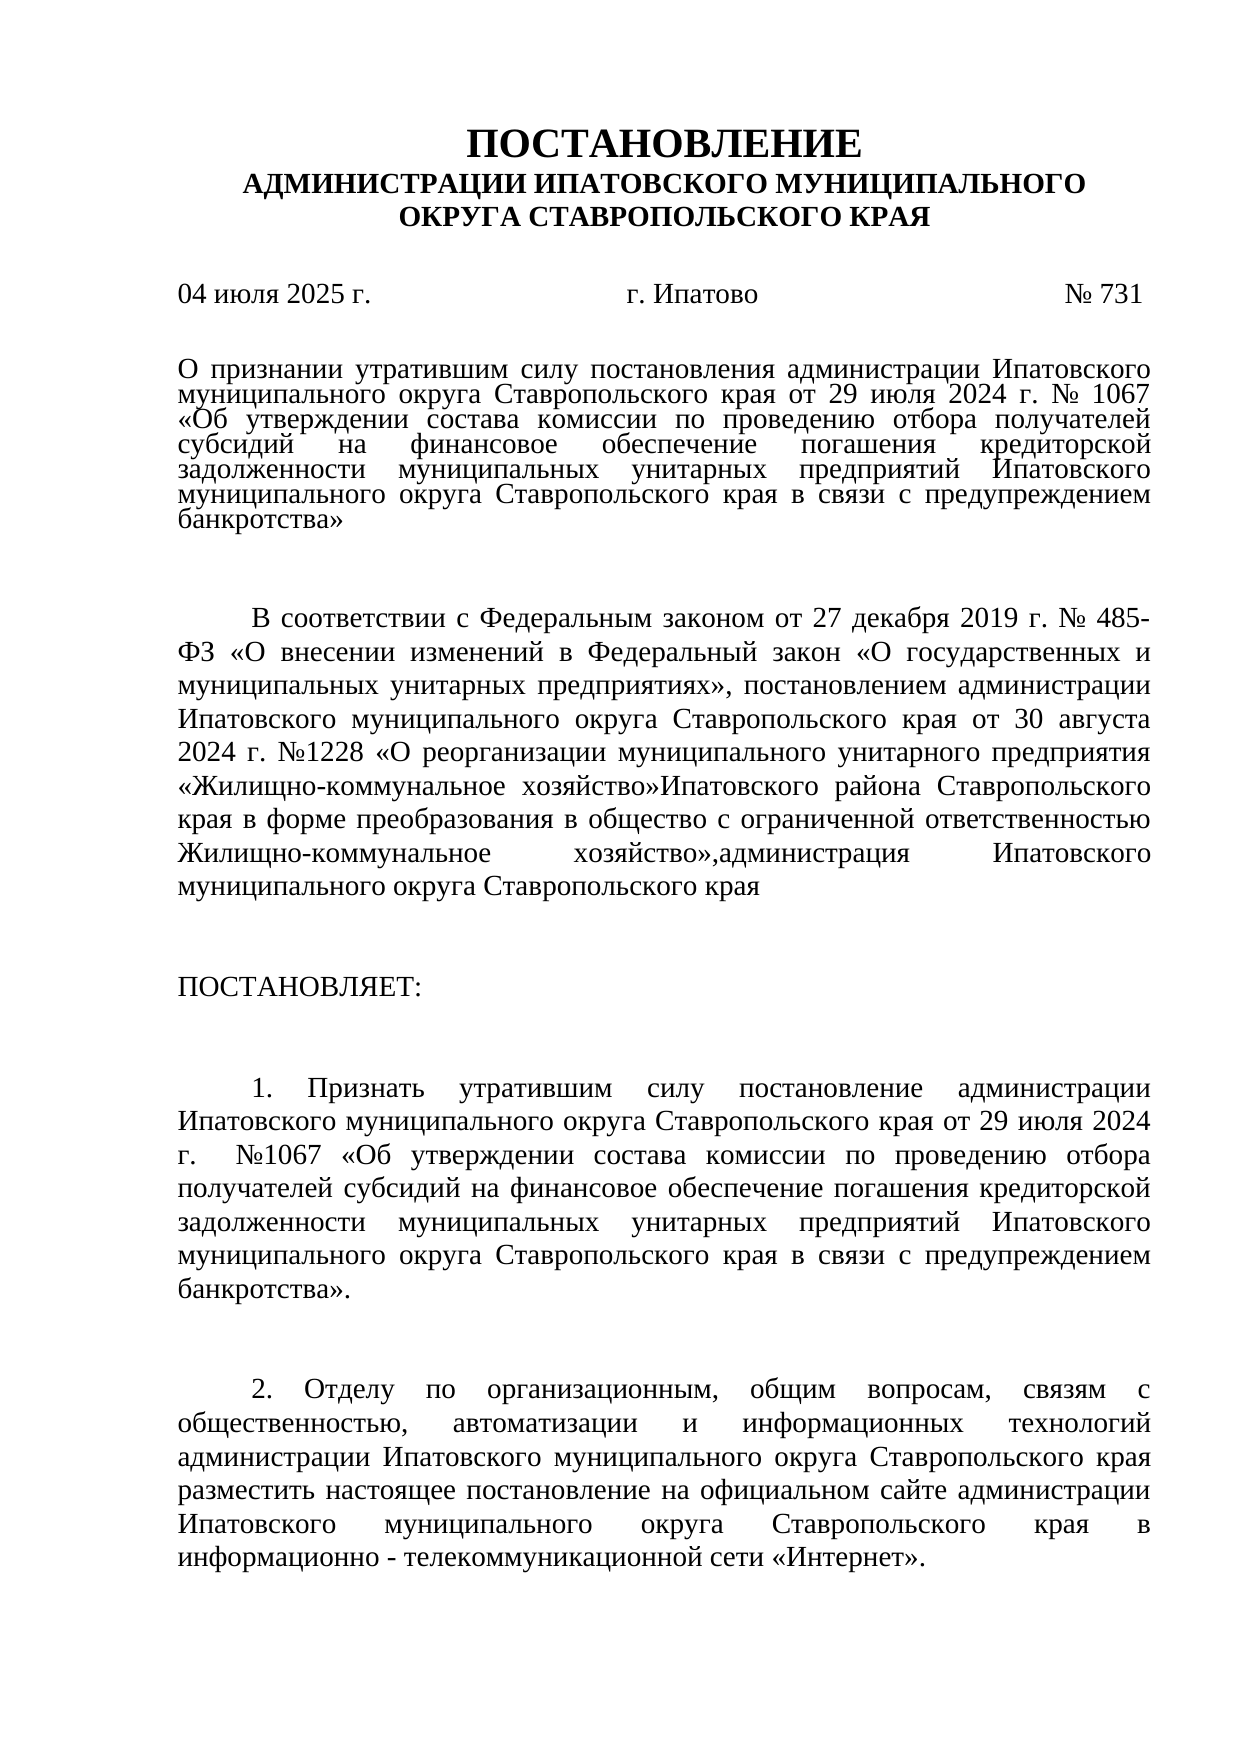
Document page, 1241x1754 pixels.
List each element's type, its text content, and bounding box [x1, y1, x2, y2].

text 1. Признать утратившим силу постановление администрации Ипатовского муниципального округа Ставропольского края от 29 июля 2024 г. №1067 «Об утверждении состава комиссии по проведению отбора получателей субсидий на финансовое обеспечение погашения кредиторской задолженности муниципальных унитарных предприятий Ипатовского муниципального округа Ставропольского края в связи с предупреждением банкротства». [177, 1070, 1152, 1304]
text В соответствии с Федеральным законом от 27 декабря 2019 г. № 485-ФЗ «О внесении изменений в Федеральный закон «О государственных и муниципальных унитарных предприятиях», постановлением администрации Ипатовского муниципального округа Ставропольского края от 30 августа 2024 г. №1228 «О реорганизации муниципального унитарного предприятия «Жилищно-коммунальное хозяйство»Ипатовского района Ставропольского края в форме преобразования в общество с ограниченной ответственностью Жилищно-коммунальное хозяйство»,администрация Ипатовского муниципального округа Ставропольского края [177, 600, 1152, 902]
text ПОСТАНОВЛЯЕТ: [177, 969, 1152, 1003]
text ОКРУГА СТАВРОПОЛЬСКОГО КРАЯ [177, 199, 1152, 233]
text АДМИНИСТРАЦИИ ИПАТОВСКОГО МУНИЦИПАЛЬНОГО [177, 166, 1152, 199]
text 04 июля 2025 г. г. Ипатово № 731 [177, 283, 1152, 308]
text О признании утратившим силу постановления администрации Ипатовского муниципального округа Ставропольского края от 29 июля 2024 г. № 1067 «Об утверждении состава комиссии по проведению отбора получателей субсидий на финансовое обеспечение погашения кредиторской задолженности муниципальных унитарных предприятий Ипатовского муниципального округа Ставропольского края в связи с предупреждением банкротства» [177, 358, 1152, 533]
text ПОСТАНОВЛЕНИЕ [177, 118, 1152, 166]
text 2. Отделу по организационным, общим вопросам, связям с общественностью, автоматизации и информационных технологий администрации Ипатовского муниципального округа Ставропольского края разместить настоящее постановление на официальном сайте администрации Ипатовского муниципального округа Ставропольского края в информационно - телекоммуникационной сети «Интернет». [177, 1372, 1152, 1573]
